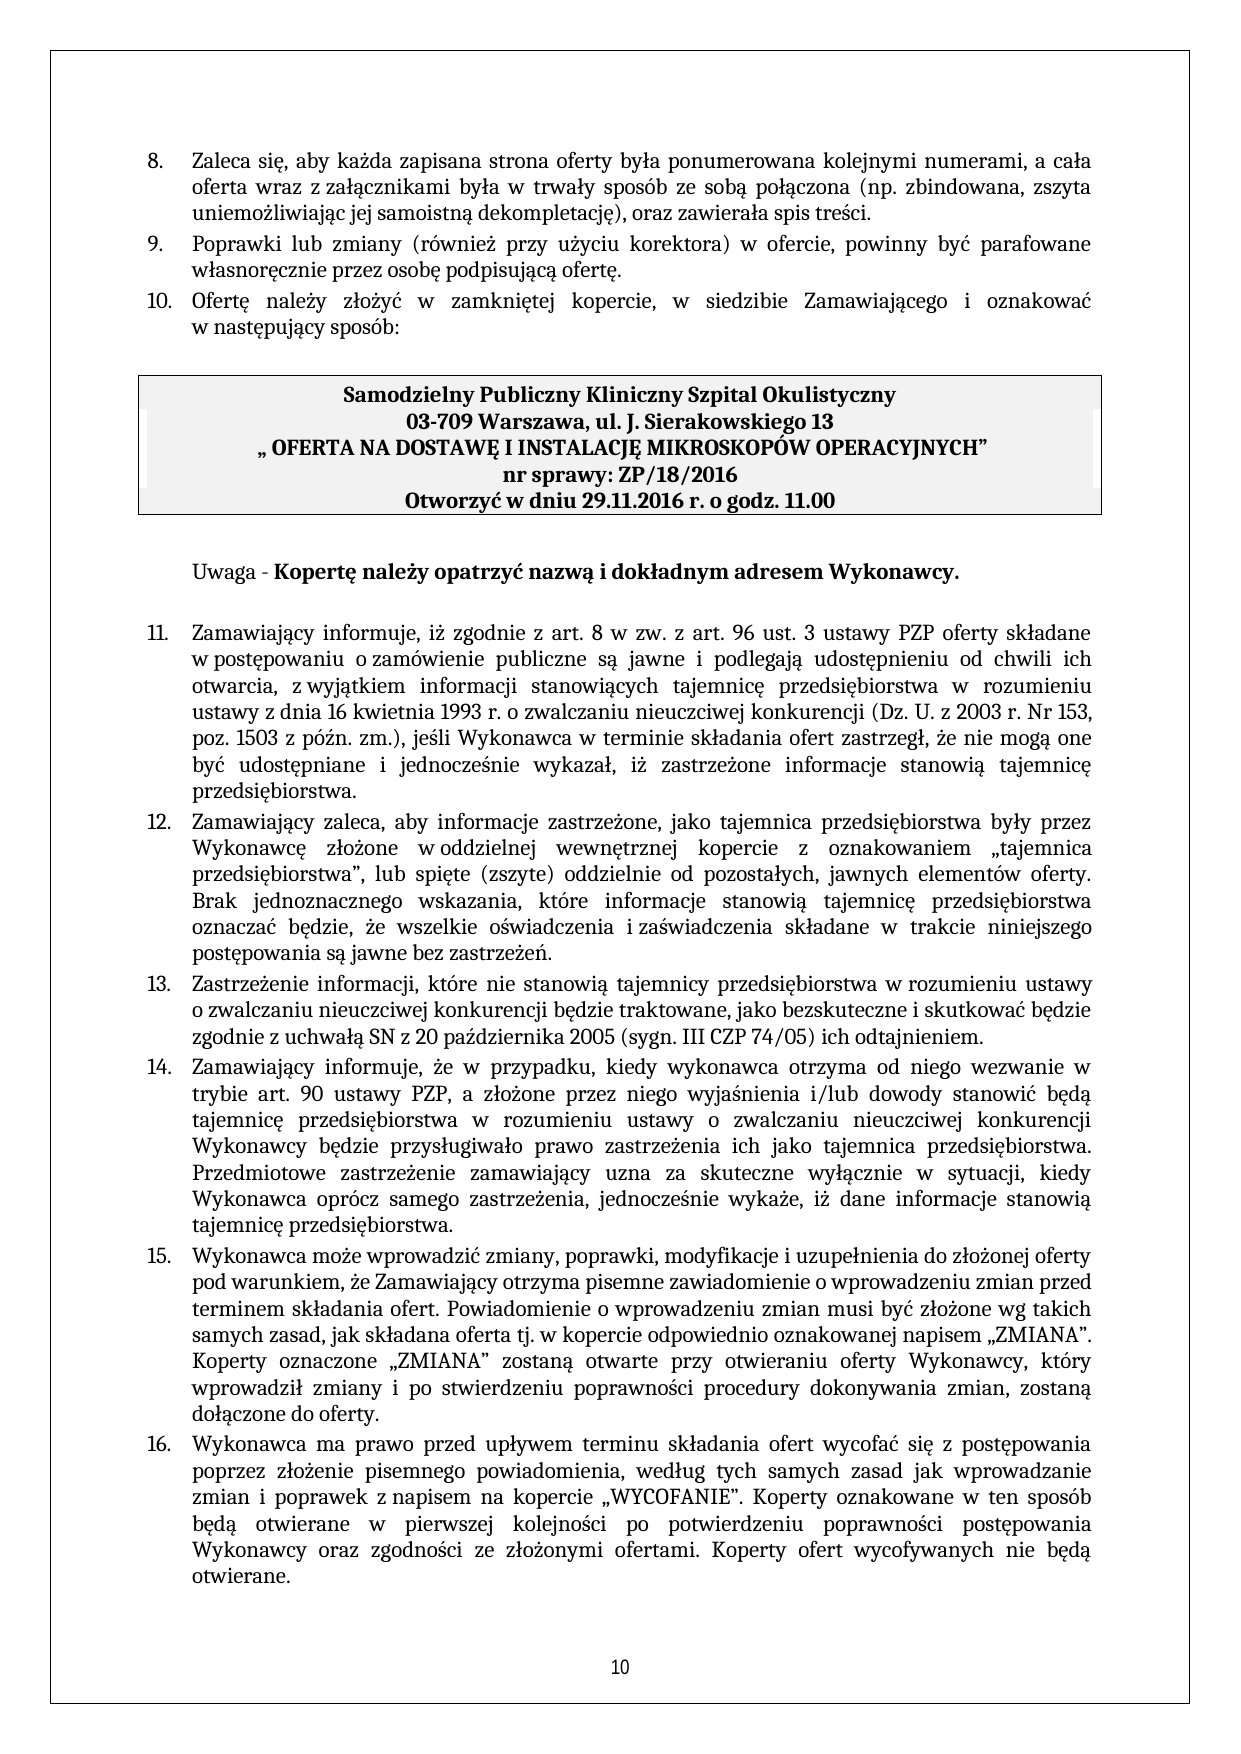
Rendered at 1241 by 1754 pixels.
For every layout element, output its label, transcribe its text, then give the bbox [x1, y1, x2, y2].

list Poprawki lub zmiany (również przy użyciu korektora) w ofercie, powinny być parafowane własnoręcznie przez osobę podpisującą ofertę. [147, 231, 1093, 283]
list Zamawiający zaleca, aby informacje zastrzeżone, jako tajemnica przedsiębiorstwa były przez Wykonawcę złożone w oddzielnej wewnętrznej kopercie z oznakowaniem „tajemnica przedsiębiorstwa”, lub spięte (zszyte) oddzielnie od pozostałych, jawnych elementów oferty. Brak jednoznacznego wskazania, które informacje stanowią tajemnicę przedsiębiorstwa oznaczać będzie, że wszelkie oświadczenia i zaświadczenia składane w trakcie niniejszego postępowania są jawne bez zastrzeżeń. [147, 808, 1093, 967]
list Zamawiający informuje, że w przypadku, kiedy wykonawca otrzyma od niego wezwanie w trybie art. 90 ustawy PZP, a złożone przez niego wyjaśnienia i/lub dowody stanowić będą tajemnicę przedsiębiorstwa w rozumieniu ustawy o zwalczaniu nieuczciwej konkurencji Wykonawcy będzie przysługiwało prawo zastrzeżenia ich jako tajemnica przedsiębiorstwa. Przedmiotowe zastrzeżenie zamawiający uzna za skuteczne wyłącznie w sytuacji, kiedy Wykonawca oprócz samego zastrzeżenia, jednocześnie wykaże, iż dane informacje stanowią tajemnicę przedsiębiorstwa. [147, 1054, 1093, 1238]
list Zamawiający informuje, iż zgodnie z art. 8 w zw. z art. 96 ust. 3 ustawy PZP oferty składane w postępowaniu o zamówienie publiczne są jawne i podlegają udostępnieniu od chwili ich otwarcia, z wyjątkiem informacji stanowiących tajemnicę przedsiębiorstwa w rozumieniu ustawy z dnia 16 kwietnia 1993 r. o zwalczaniu nieuczciwej konkurencji (Dz. U. z 2003 r. Nr 153, poz. 1503 z późn. zm.), jeśli Wykonawca w terminie składania ofert zastrzegł, że nie mogą one być udostępniane i jednocześnie wykazał, iż zastrzeżone informacje stanowią tajemnicę przedsiębiorstwa. [147, 620, 1093, 804]
text Uwaga - Kopertę należy opatrzyć nazwą i dokładnym adresem Wykonawcy. [192, 559, 1093, 585]
list Wykonawca ma prawo przed upływem terminu składania ofert wycofać się z postępowania poprzez złożenie pisemnego powiadomienia, według tych samych zasad jak wprowadzanie zmian i poprawek z napisem na kopercie „WYCOFANIE”. Koperty oznakowane w ten sposób będą otwierane w pierwszej kolejności po potwierdzeniu poprawności postępowania Wykonawcy oraz zgodności ze złożonymi ofertami. Koperty ofert wycofywanych nie będą otwierane. [147, 1431, 1093, 1589]
list Zaleca się, aby każda zapisana strona oferty była ponumerowana kolejnymi numerami, a cała oferta wraz z załącznikami była w trwały sposób ze sobą połączona (np. zbindowana, zszyta uniemożliwiając jej samoistną dekompletację), oraz zawierała spis treści. [147, 147, 1093, 227]
text 03-709 Warszawa, ul. J. Sierakowskiego 13 [147, 409, 1093, 435]
list Wykonawca może wprowadzić zmiany, poprawki, modyfikacje i uzupełnienia do złożonej oferty pod warunkiem, że Zamawiający otrzyma pisemne zawiadomienie o wprowadzeniu zmian przed terminem składania ofert. Powiadomienie o wprowadzeniu zmian musi być złożone wg takich samych zasad, jak składana oferta tj. w kopercie odpowiednio oznakowanej napisem „ZMIANA”. Koperty oznaczone „ZMIANA” zostaną otwarte przy otwieraniu oferty Wykonawcy, który wprowadził zmiany i po stwierdzeniu poprawności procedury dokonywania zmian, zostaną dołączone do oferty. [147, 1243, 1093, 1427]
text Otworzyć w dniu 29.11.2016 r. o godz. 11.00 [139, 480, 1101, 514]
text „ OFERTA NA DOSTAWĘ I INSTALACJĘ MIKROSKOPÓW OPERACYJNYCH” [147, 435, 1093, 461]
text Samodzielny Publiczny Kliniczny Szpital Okulistyczny [139, 376, 1101, 409]
list Zastrzeżenie informacji, które nie stanowią tajemnicy przedsiębiorstwa w rozumieniu ustawy o zwalczaniu nieuczciwej konkurencji będzie traktowane, jako bezskuteczne i skutkować będzie zgodnie z uchwałą SN z 20 października 2005 (sygn. III CZP 74/05) ich odtajnieniem. [147, 971, 1093, 1050]
list Ofertę należy złożyć w zamkniętej kopercie, w siedzibie Zamawiającego i oznakować w następujący sposób: [147, 288, 1093, 340]
text nr sprawy: ZP/18/2016 [147, 461, 1093, 480]
